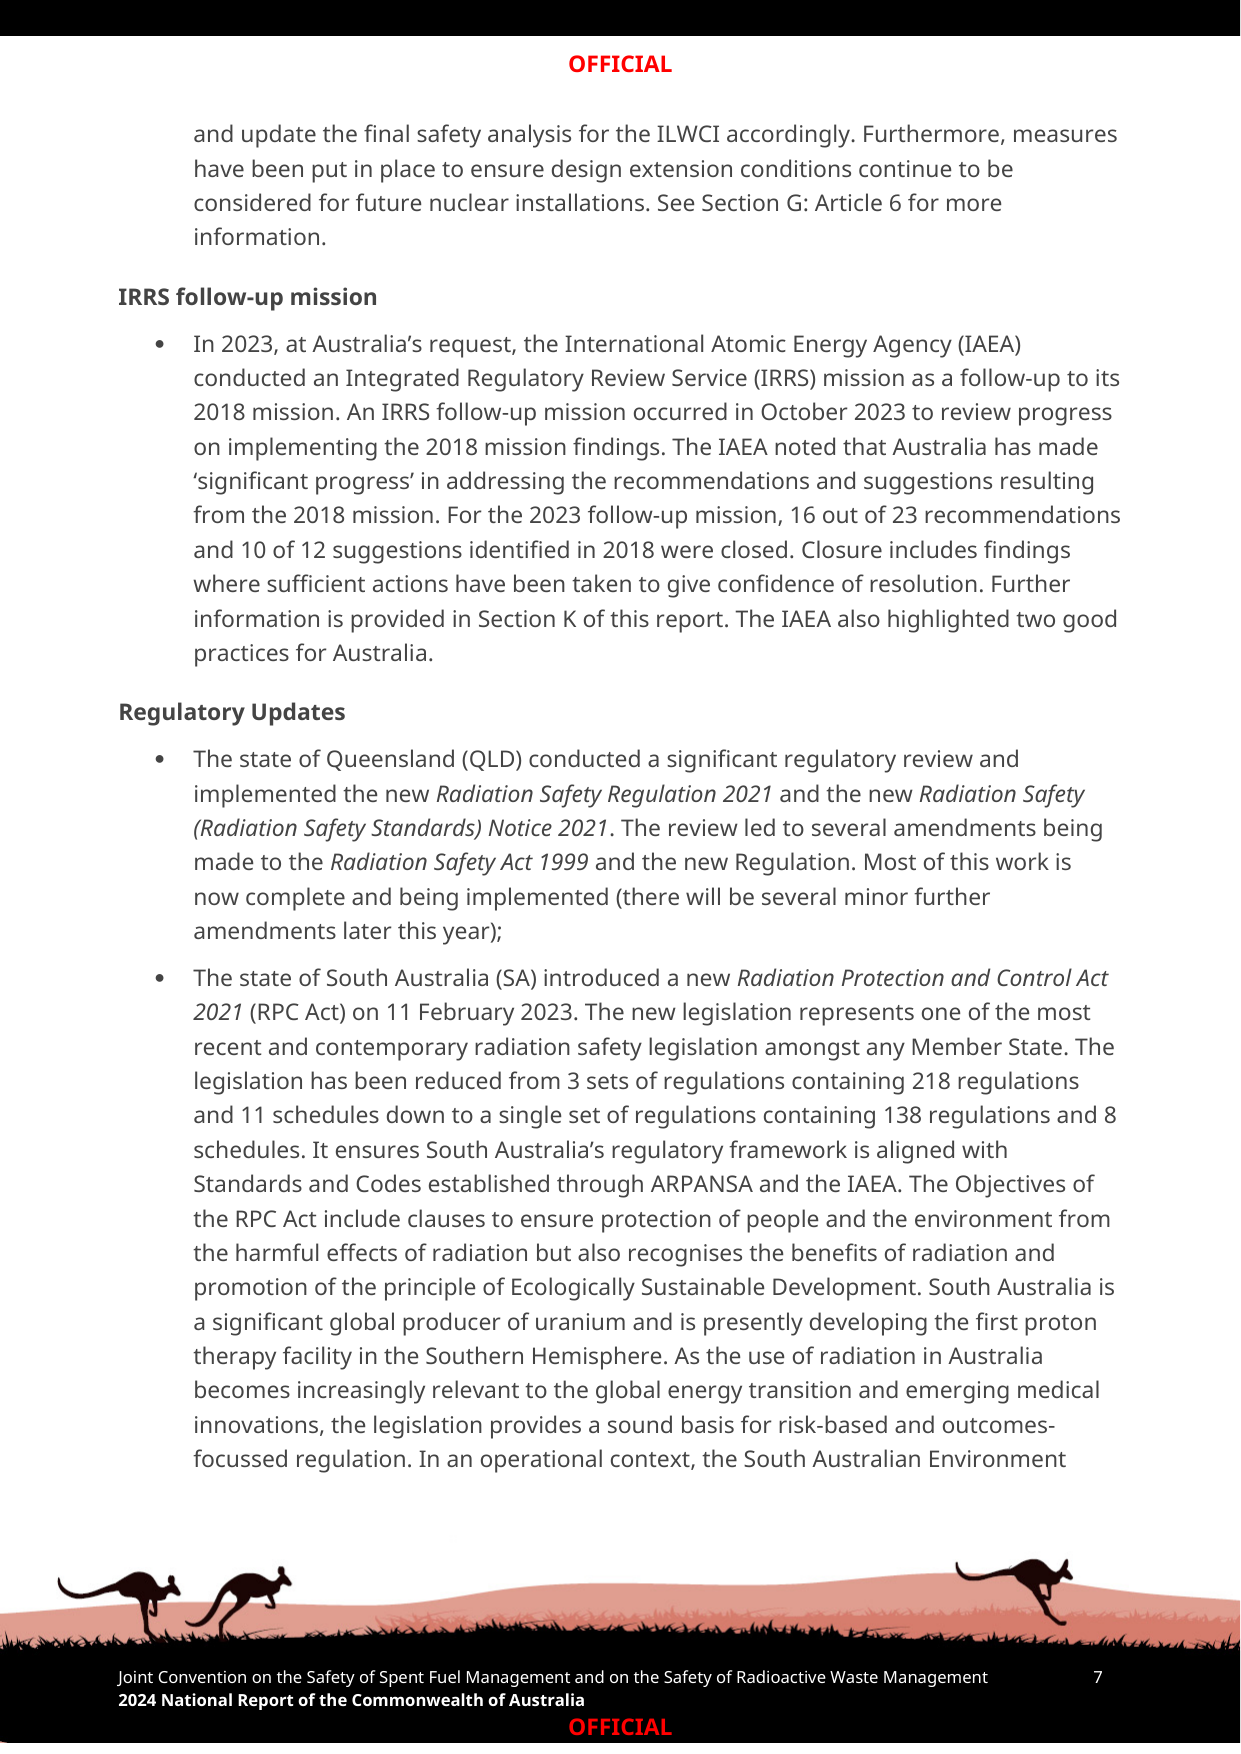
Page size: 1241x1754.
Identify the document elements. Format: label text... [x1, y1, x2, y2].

list In 2023, at Australia’s request, the International Atomic Energy Agency (IAEA) conducted an Integrated Regulatory Review Service (IRRS) mission as a follow-up to its 2018 mission. An IRRS follow-up mission occurred in October 2023 to review progress on implementing the 2018 mission findings. The IAEA noted that Australia has made ‘significant progress’ in addressing the recommendations and suggestions resulting from the 2018 mission. For the 2023 follow-up mission, 16 out of 23 recommendations and 10 of 12 suggestions identified in 2018 were closed. Closure includes findings where sufficient actions have been taken to give confidence of resolution. Further information is provided in Section K of this report. The IAEA also highlighted two good practices for Australia. [156, 327, 1122, 668]
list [156, 962, 1122, 1474]
picture [0, 0, 1241, 36]
text IRRS follow-up mission [118, 281, 1122, 312]
picture [0, 1447, 1241, 1743]
text Regulatory Updates [118, 696, 1122, 727]
list The state of Queensland (QLD) conducted a significant regulatory review and implemented the new Radiation Safety Regulation 2021 and the new Radiation Safety (Radiation Safety Standards) Notice 2021. The review led to several amendments being made to the Radiation Safety Act 1999 and the new Regulation. Most of this work is now complete and being implemented (there will be several minor further amendments later this year); [156, 743, 1122, 946]
